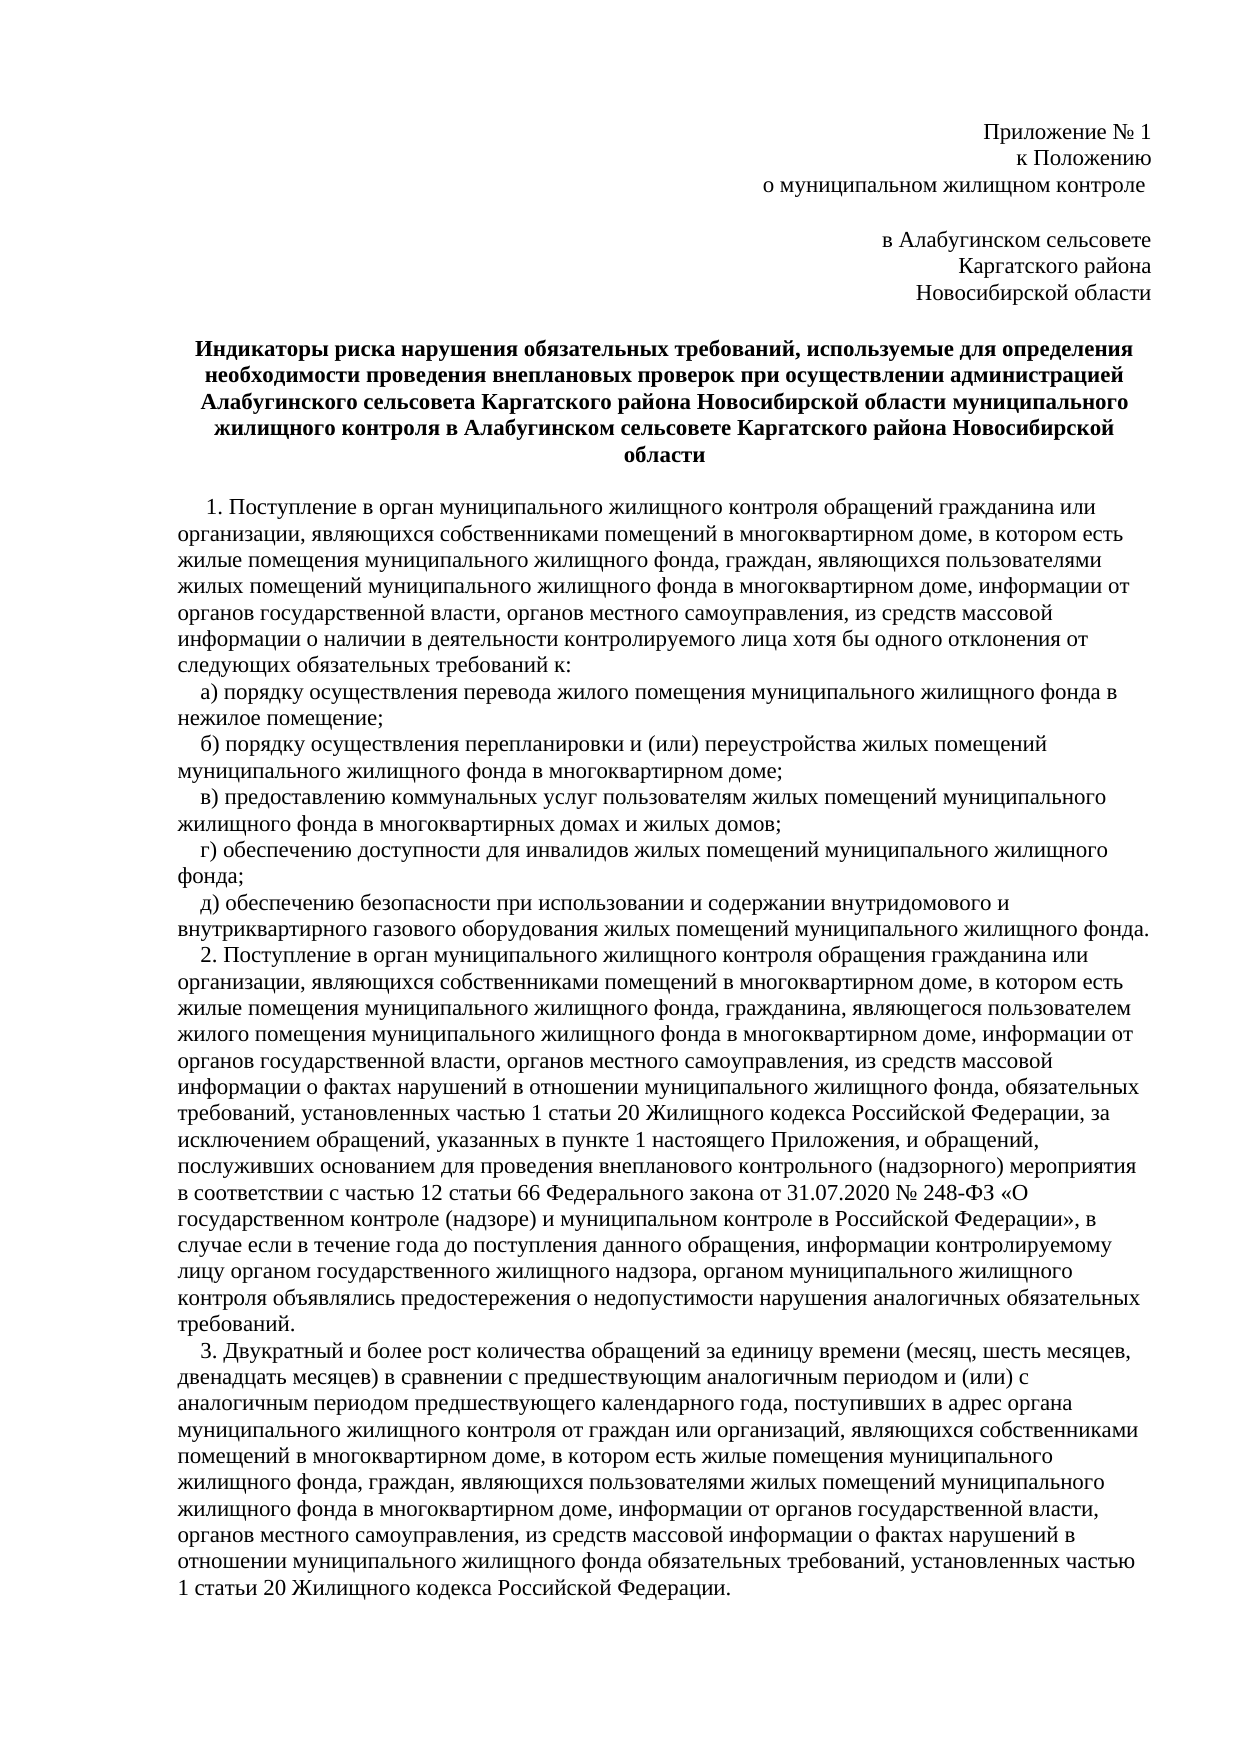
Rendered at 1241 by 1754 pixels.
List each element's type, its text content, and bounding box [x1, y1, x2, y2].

text г) обеспечению доступности для инвалидов жилых помещений муниципального жилищного фонда; [177, 836, 1152, 889]
text Приложение № 1 [177, 118, 1152, 144]
text б) порядку осуществления перепланировки и (или) переустройства жилых помещений муниципального жилищного фонда в многоквартирном доме; [177, 731, 1152, 783]
text Индикаторы риска нарушения обязательных требований, используемые для определения необходимости проведения внеплановых проверок при осуществлении администрацией Алабугинского сельсовета Каргатского района Новосибирской области муниципального жилищного контроля в Алабугинском сельсовете Каргатского района Новосибирской области [177, 335, 1152, 467]
text к Положению [177, 144, 1152, 171]
text 2. Поступление в орган муниципального жилищного контроля обращения гражданина или организации, являющихся собственниками помещений в многоквартирном доме, в котором есть жилые помещения муниципального жилищного фонда, гражданина, являющегося пользователем жилого помещения муниципального жилищного фонда в многоквартирном доме, информации от органов государственной власти, органов местного самоуправления, из средств массовой информации о фактах нарушений в отношении муниципального жилищного фонда, обязательных требований, установленных частью 1 статьи 20 Жилищного кодекса Российской Федерации, за исключением обращений, указанных в пункте 1 настоящего Приложения, и обращений, послуживших основанием для проведения внепланового контрольного (надзорного) мероприятия в соответствии с частью 12 статьи 66 Федерального закона от 31.07.2020 № 248-ФЗ «О государственном контроле (надзоре) и муниципальном контроле в Российской Федерации», в случае если в течение года до поступления данного обращения, информации контролируемому лицу органом государственного жилищного надзора, органом муниципального жилищного контроля объявлялись предостережения о недопустимости нарушения аналогичных обязательных требований. [177, 941, 1152, 1337]
text в) предоставлению коммунальных услуг пользователям жилых помещений муниципального жилищного фонда в многоквартирных домах и жилых домов; [177, 783, 1152, 836]
text Каргатского района [177, 252, 1152, 279]
text в Алабугинском сельсовете [177, 226, 1152, 252]
text 3. Двукратный и более рост количества обращений за единицу времени (месяц, шесть месяцев, двенадцать месяцев) в сравнении с предшествующим аналогичным периодом и (или) с аналогичным периодом предшествующего календарного года, поступивших в адрес органа муниципального жилищного контроля от граждан или организаций, являющихся собственниками помещений в многоквартирном доме, в котором есть жилые помещения муниципального жилищного фонда, граждан, являющихся пользователями жилых помещений муниципального жилищного фонда в многоквартирном доме, информации от органов государственной власти, органов местного самоуправления, из средств массовой информации о фактах нарушений в отношении муниципального жилищного фонда обязательных требований, установленных частью 1 статьи 20 Жилищного кодекса Российской Федерации. [177, 1337, 1152, 1600]
text а) порядку осуществления перевода жилого помещения муниципального жилищного фонда в нежилое помещение; [177, 678, 1152, 731]
text о муниципальном жилищном контроле [177, 171, 1152, 226]
text 1. Поступление в орган муниципального жилищного контроля обращений гражданина или организации, являющихся собственниками помещений в многоквартирном доме, в котором есть жилые помещения муниципального жилищного фонда, граждан, являющихся пользователями жилых помещений муниципального жилищного фонда в многоквартирном доме, информации от органов государственной власти, органов местного самоуправления, из средств массовой информации о наличии в деятельности контролируемого лица хотя бы одного отклонения от следующих обязательных требований к: [177, 493, 1152, 678]
text д) обеспечению безопасности при использовании и содержании внутридомового и внутриквартирного газового оборудования жилых помещений муниципального жилищного фонда. [177, 889, 1152, 941]
text Новосибирской области [177, 279, 1152, 305]
